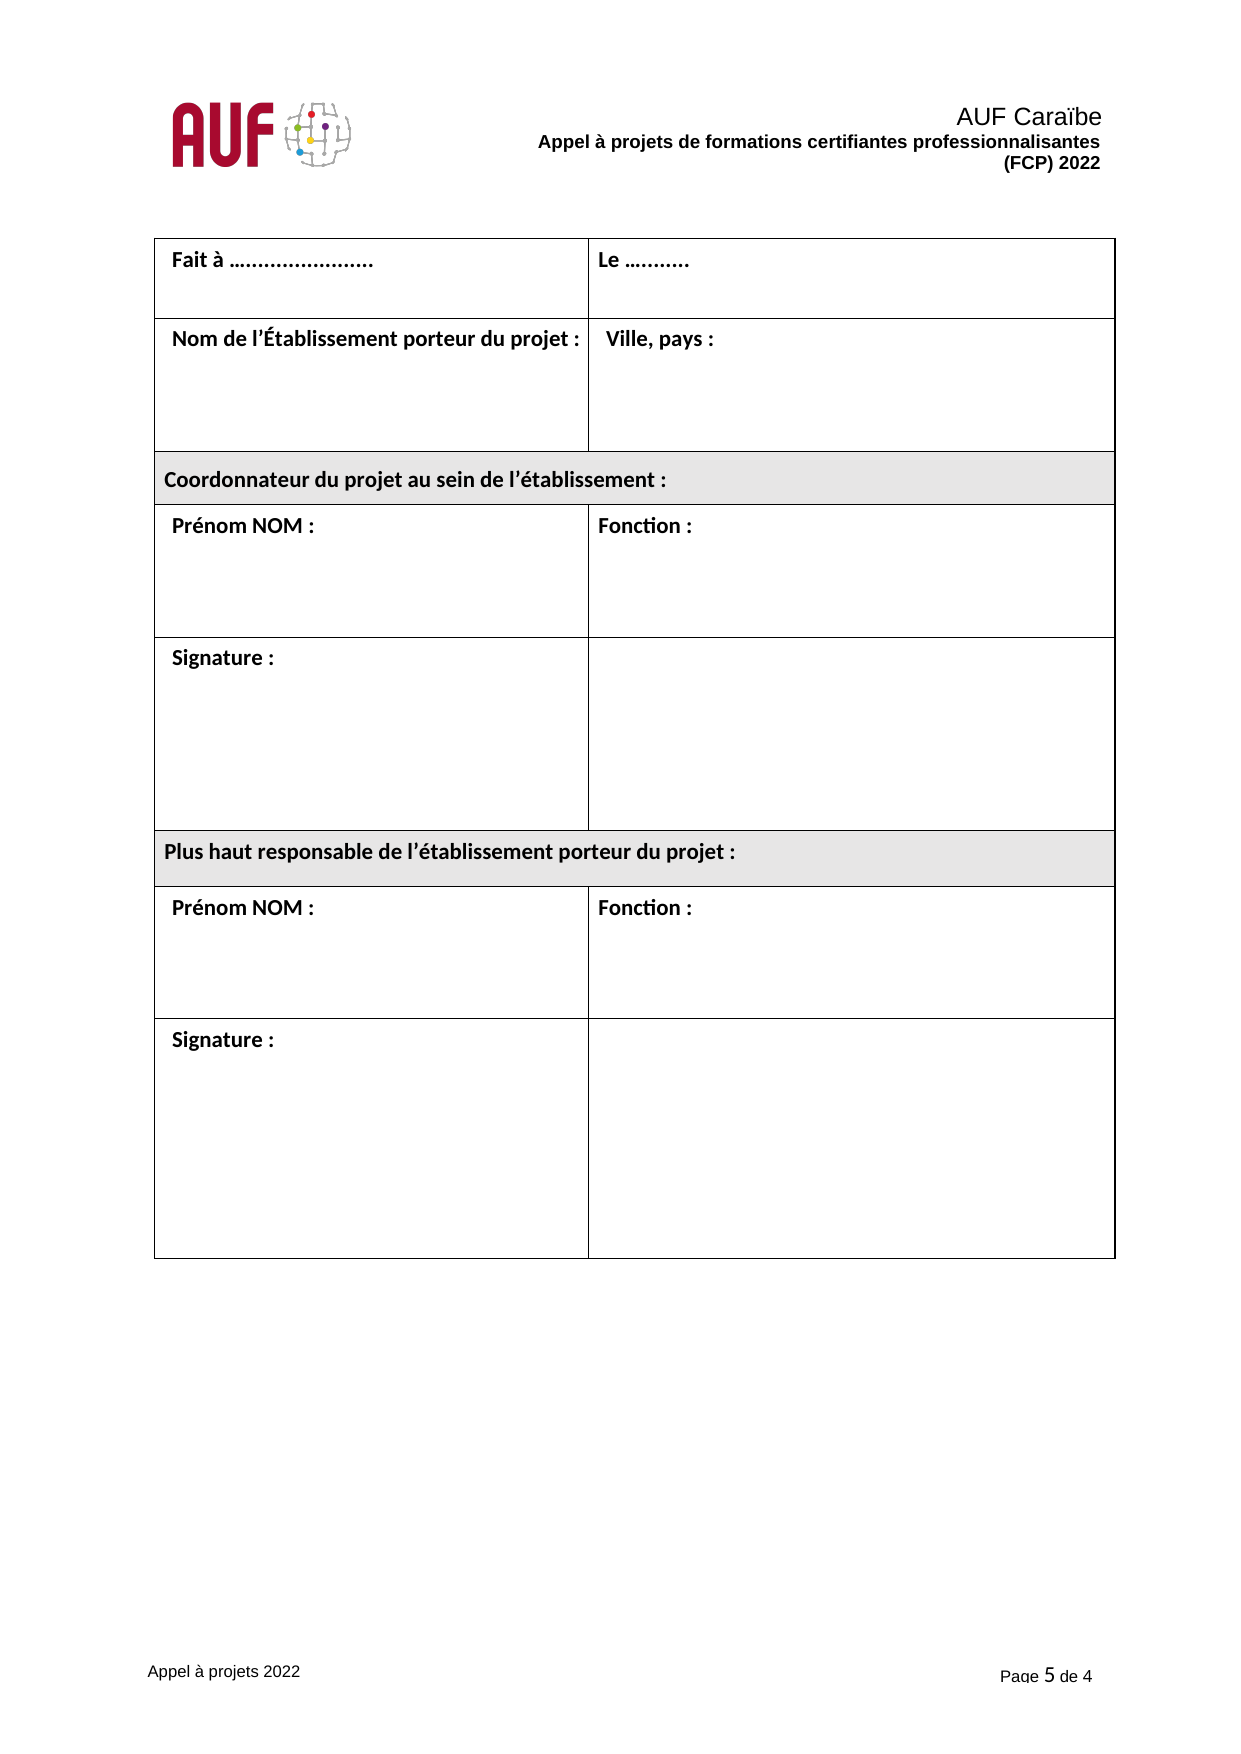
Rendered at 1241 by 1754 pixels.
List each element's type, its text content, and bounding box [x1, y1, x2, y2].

table_cell Prénom NOM : [155, 887, 588, 1018]
table_cell Ville, pays : [589, 319, 1114, 451]
table_cell Prénom NOM : [155, 505, 588, 637]
picture [161, 88, 359, 185]
table_cell Signature : [155, 638, 588, 830]
table_header Le …........ [589, 239, 1114, 318]
table_header Fait à …..................... [155, 239, 588, 318]
table_cell [589, 638, 1114, 830]
table_cell [589, 1019, 1114, 1258]
table_cell Plus haut responsable de l’établissement porteur du projet : [155, 831, 1114, 886]
table_cell Fonction : [589, 505, 1114, 637]
table_cell Signature : [155, 1019, 588, 1258]
table_cell Nom de l’Établissement porteur du projet : [155, 319, 588, 451]
table_cell Fonction : [589, 887, 1114, 1018]
table_cell Coordonnateur du projet au sein de l’établissement : [155, 452, 1114, 504]
